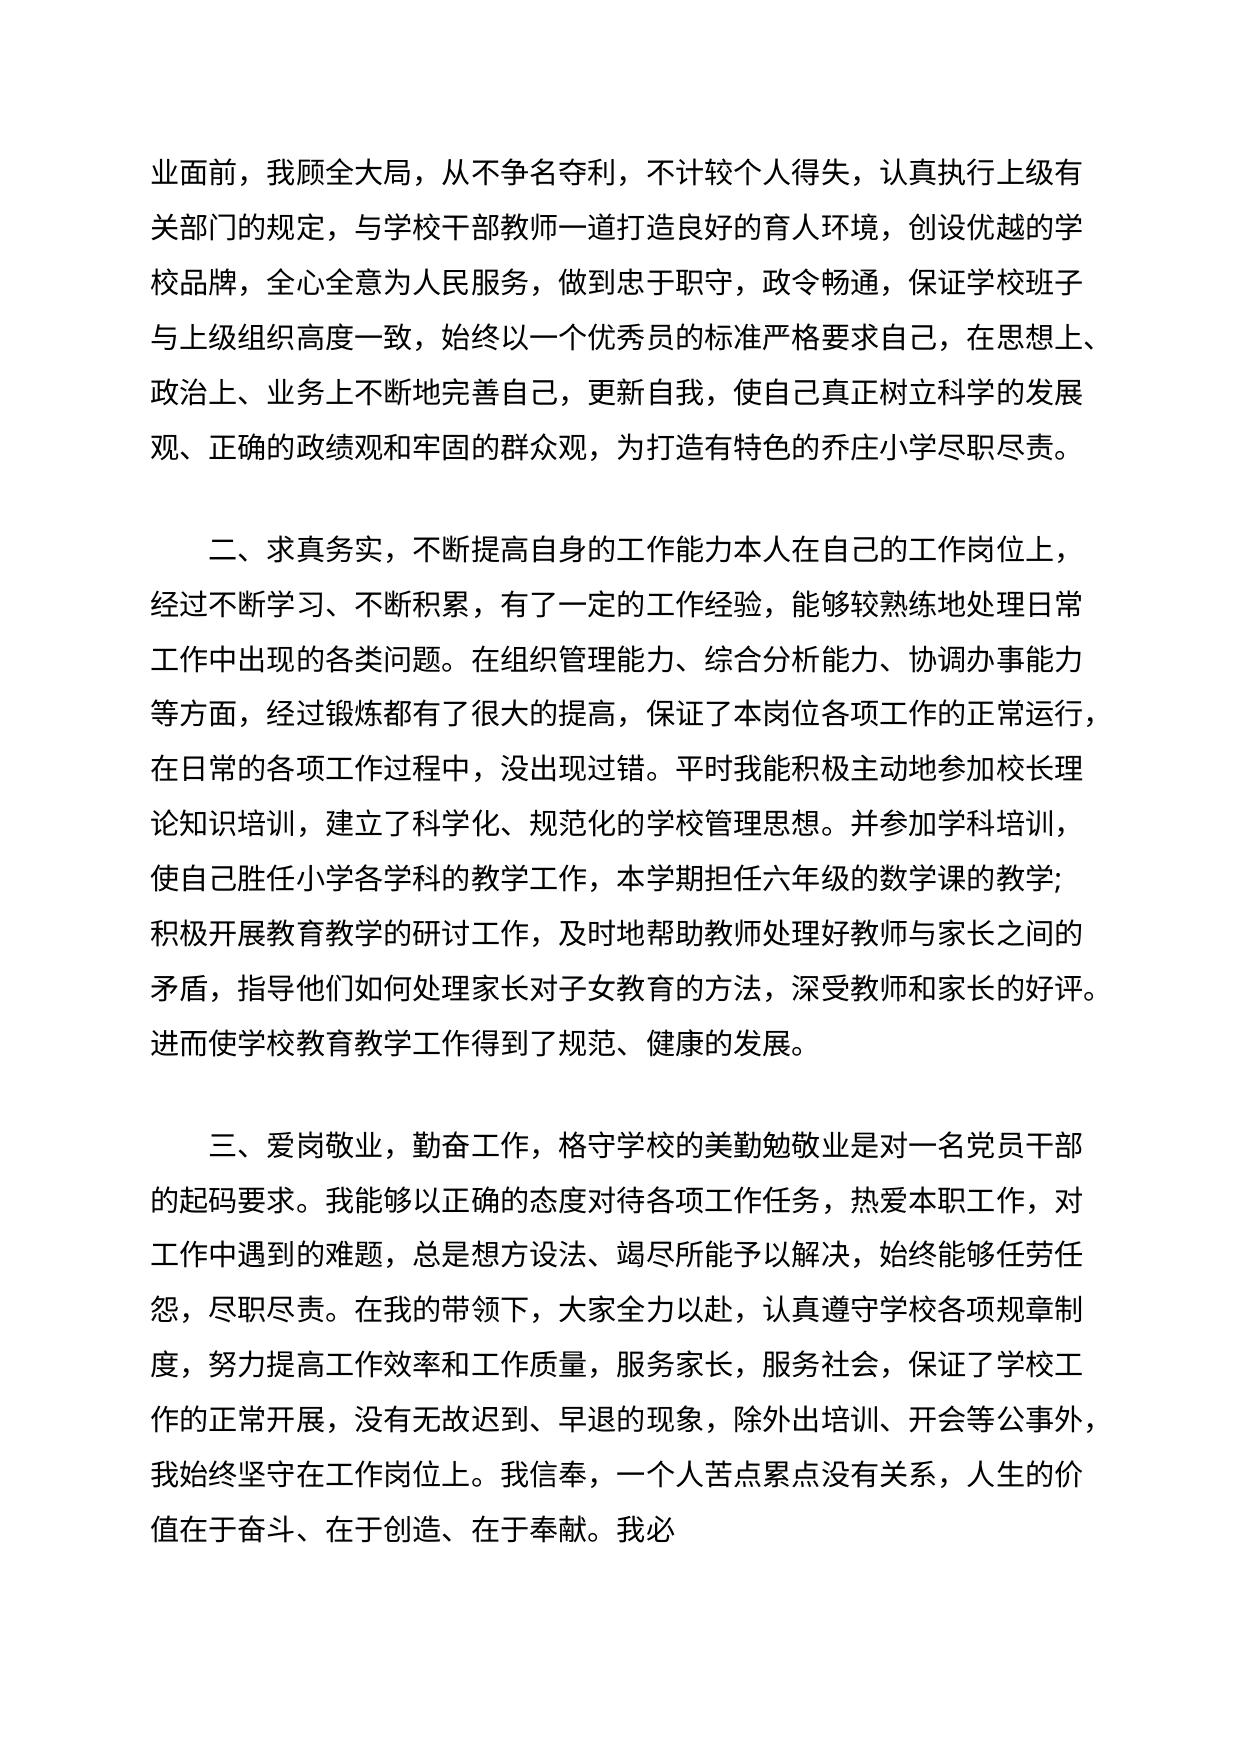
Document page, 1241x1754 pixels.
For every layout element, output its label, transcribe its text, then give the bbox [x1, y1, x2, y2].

text 三、爱岗敬业，勤奋工作，格守学校的美勤勉敬业是对一名党员干部的起码要求。我能够以正确的态度对待各项工作任务，热爱本职工作，对工作中遇到的难题，总是想方设法、竭尽所能予以解决，始终能够任劳任怨，尽职尽责。在我的带领下，大家全力以赴，认真遵守学校各项规章制度，努力提高工作效率和工作质量，服务家长，服务社会，保证了学校工作的正常开展，没有无故迟到、早退的现象，除外出培训、开会等公事外，我始终坚守在工作岗位上。我信奉，一个人苦点累点没有关系，人生的价值在于奋斗、在于创造、在于奉献。我必 [150, 1122, 1090, 1549]
text 二、求真务实，不断提高自身的工作能力本人在自己的工作岗位上，经过不断学习、不断积累，有了一定的工作经验，能够较熟练地处理日常工作中出现的各类问题。在组织管理能力、综合分析能力、协调办事能力等方面，经过锻炼都有了很大的提高，保证了本岗位各项工作的正常运行，在日常的各项工作过程中，没出现过错。平时我能积极主动地参加校长理论知识培训，建立了科学化、规范化的学校管理思想。并参加学科培训，使自己胜任小学各学科的教学工作，本学期担任六年级的数学课的教学;积极开展教育教学的研讨工作，及时地帮助教师处理好教师与家长之间的矛盾，指导他们如何处理家长对子女教育的方法，深受教师和家长的好评。进而使学校教育教学工作得到了规范、健康的发展。 [150, 526, 1090, 1063]
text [150, 150, 1090, 467]
